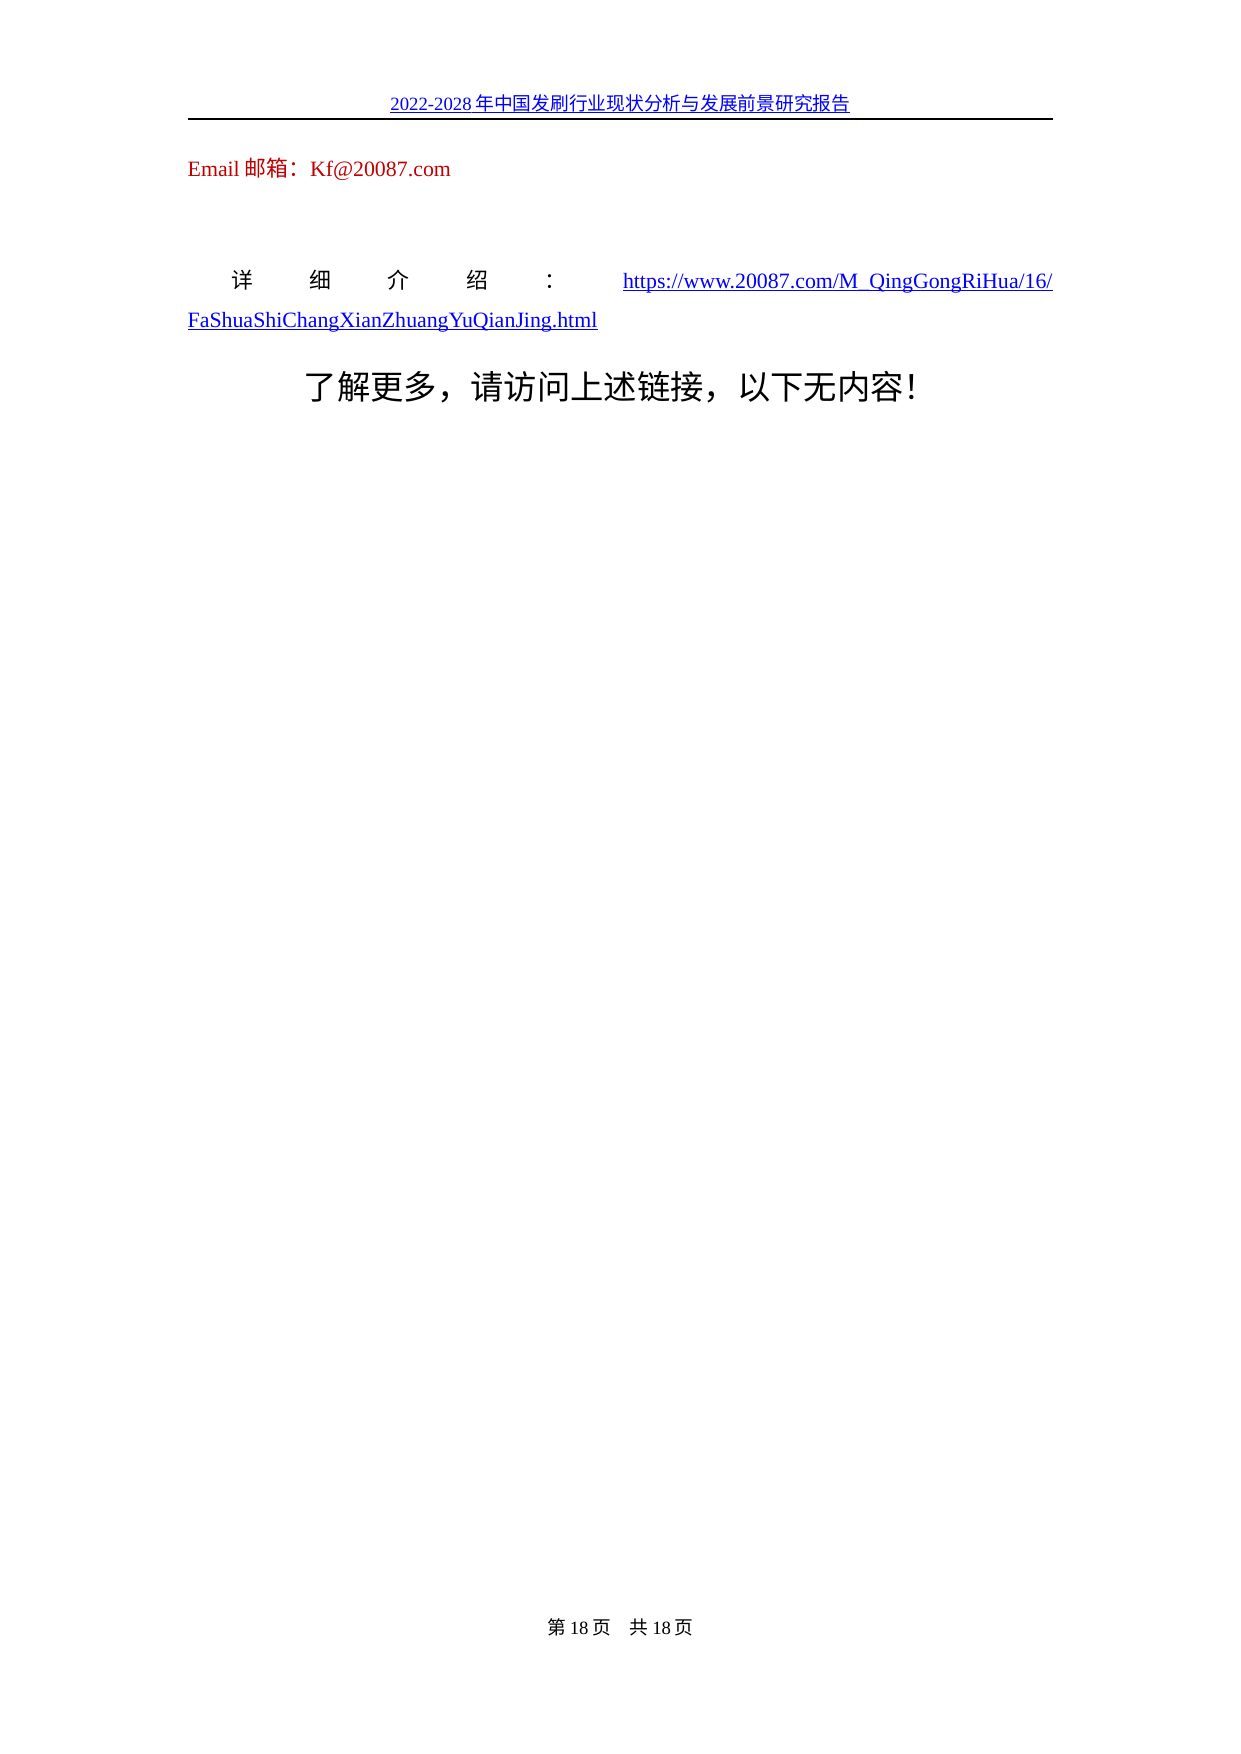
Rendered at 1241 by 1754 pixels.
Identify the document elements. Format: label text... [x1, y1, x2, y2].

text Email邮箱：Kf@20087.com [187, 150, 1053, 183]
title 了解更多，请访问上述链接，以下无内容！ [187, 352, 1053, 417]
text 详细介绍：https://www.20087.com/M_QingGongRiHua/16/FaShuaShiChangXianZhuangYuQianJing.html [187, 263, 1053, 336]
